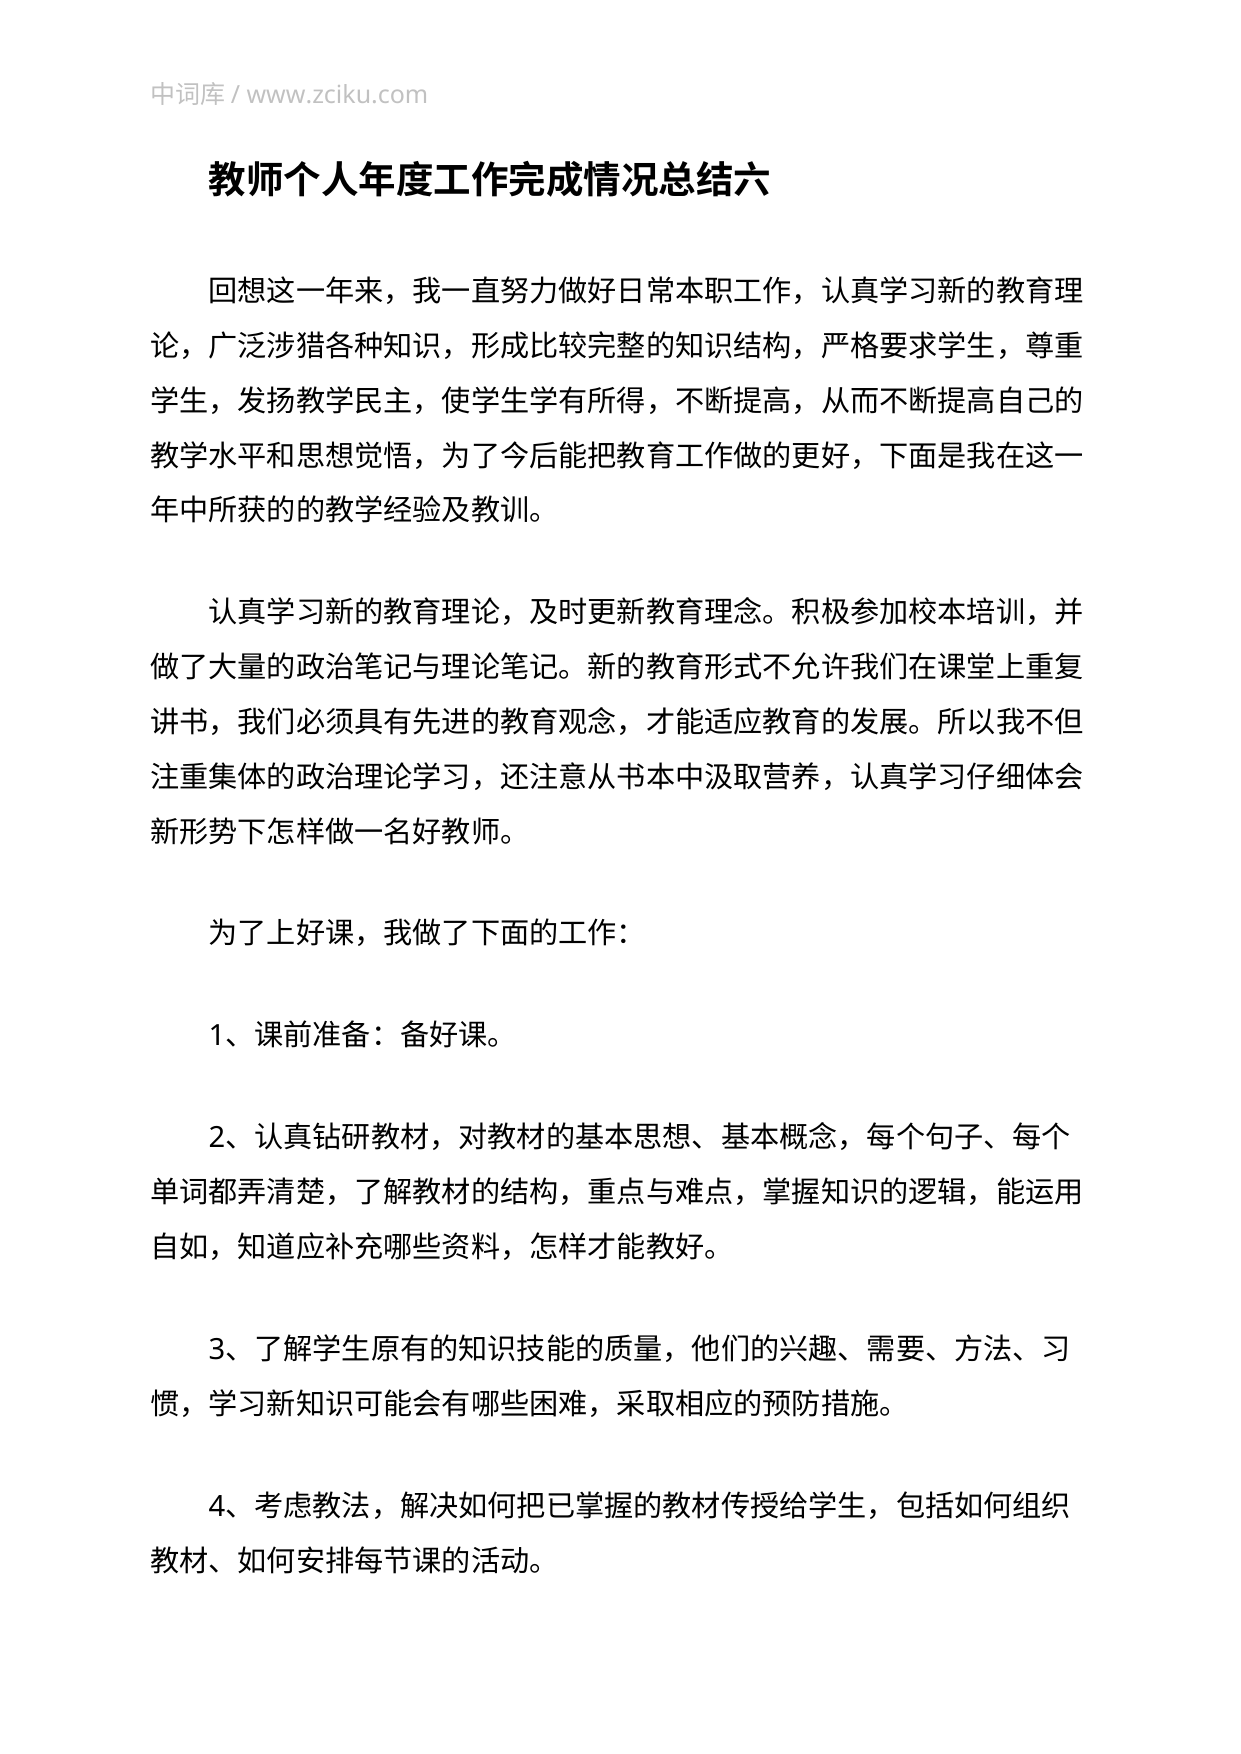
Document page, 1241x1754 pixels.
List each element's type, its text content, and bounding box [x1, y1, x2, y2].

text 1、课前准备：备好课。 [150, 1012, 1090, 1054]
text 为了上好课，我做了下面的工作： [150, 910, 1090, 952]
text 3、了解学生原有的知识技能的质量，他们的兴趣、需要、方法、习惯，学习新知识可能会有哪些困难，采取相应的预防措施。 [150, 1326, 1090, 1423]
text 认真学习新的教育理论，及时更新教育理念。积极参加校本培训，并做了大量的政治笔记与理论笔记。新的教育形式不允许我们在课堂上重复讲书，我们必须具有先进的教育观念，才能适应教育的发展。所以我不但注重集体的政治理论学习，还注意从书本中汲取营养，认真学习仔细体会新形势下怎样做一名好教师。 [150, 589, 1090, 851]
text 4、考虑教法，解决如何把已掌握的教材传授给学生，包括如何组织教材、如何安排每节课的活动。 [150, 1482, 1090, 1579]
text 教师个人年度工作完成情况总结六 [150, 150, 1090, 204]
text 2、认真钻研教材，对教材的基本思想、基本概念，每个句子、每个单词都弄清楚，了解教材的结构，重点与难点，掌握知识的逻辑，能运用自如，知道应补充哪些资料，怎样才能教好。 [150, 1114, 1090, 1266]
text 回想这一年来，我一直努力做好日常本职工作，认真学习新的教育理论，广泛涉猎各种知识，形成比较完整的知识结构，严格要求学生，尊重学生，发扬教学民主，使学生学有所得，不断提高，从而不断提高自己的教学水平和思想觉悟，为了今后能把教育工作做的更好，下面是我在这一年中所获的的教学经验及教训。 [150, 267, 1090, 529]
